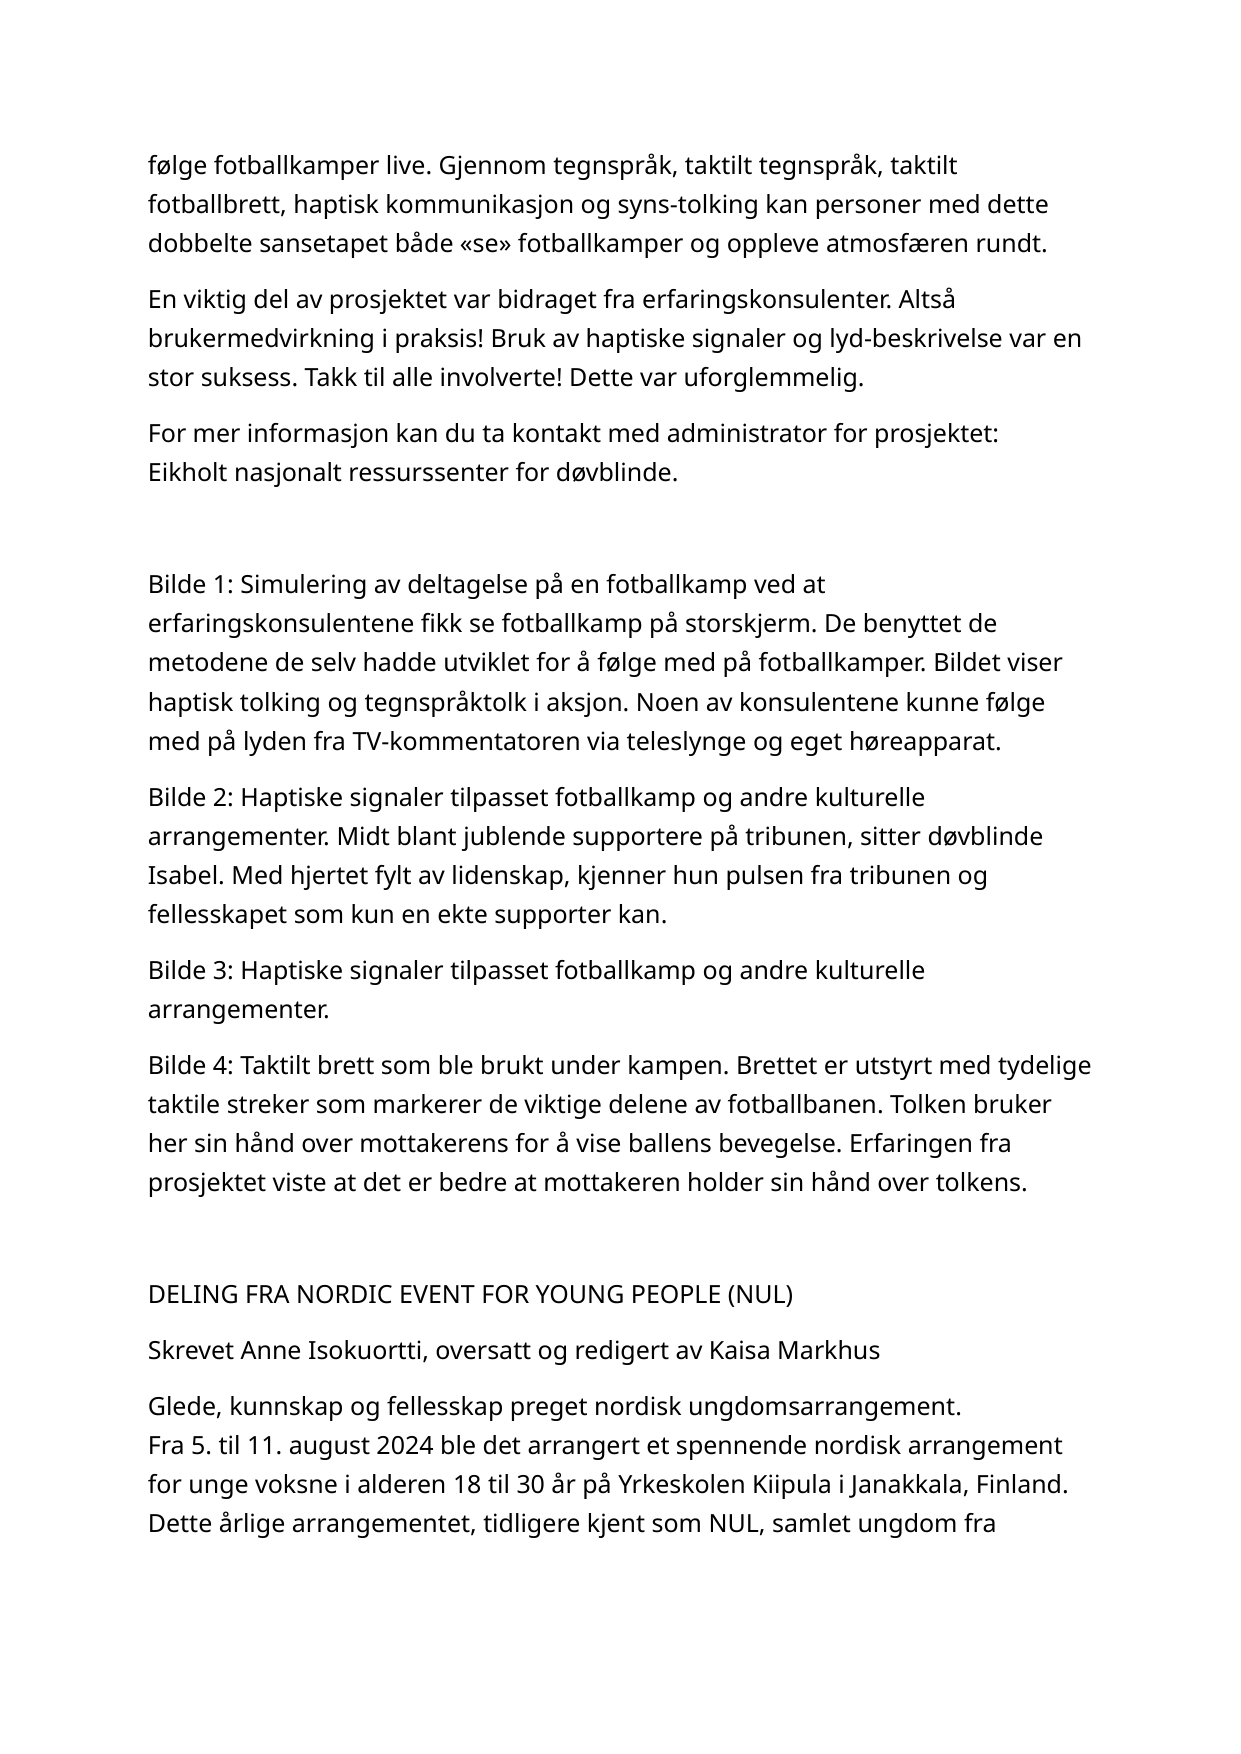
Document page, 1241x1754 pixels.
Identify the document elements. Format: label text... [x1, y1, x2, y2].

text Skrevet Anne Isokuortti, oversatt og redigert av Kaisa Markhus [148, 1333, 1093, 1367]
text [148, 148, 1093, 260]
text Bilde 4: Taktilt brett som ble brukt under kampen. Brettet er utstyrt med tydelige taktile streker som markerer de viktige delene av fotballbanen. Tolken bruker her sin hånd over mottakerens for å vise ballens bevegelse. Erfaringen fra prosjektet viste at det er bedre at mottakeren holder sin hånd over tolkens. [148, 1048, 1093, 1199]
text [148, 1388, 1093, 1540]
text Bilde 3: Haptiske signaler tilpasset fotballkamp og andre kulturelle arrangementer. [148, 953, 1093, 1026]
text Bilde 1: Simulering av deltagelse på en fotballkamp ved at erfaringskonsulentene fikk se fotballkamp på storskjerm. De benyttet de metodene de selv hadde utviklet for å følge med på fotballkamper. Bildet viser haptisk tolking og tegnspråktolk i aksjon. Noen av konsulentene kunne følge med på lyden fra TV-kommentatoren via teleslynge og eget høreapparat. [148, 567, 1093, 757]
text Bilde 2: Haptiske signaler tilpasset fotballkamp og andre kulturelle arrangementer. Midt blant jublende supportere på tribunen, sitter døvblinde Isabel. Med hjertet fylt av lidenskap, kjenner hun pulsen fra tribunen og fellesskapet som kun en ekte supporter kan. [148, 779, 1093, 931]
text En viktig del av prosjektet var bidraget fra erfaringskonsulenter. Altså brukermedvirkning i praksis! Bruk av haptiske signaler og lyd-beskrivelse var en stor suksess. Takk til alle involverte! Dette var uforglemmelig. [148, 282, 1093, 394]
text DELING FRA NORDIC EVENT FOR YOUNG PEOPLE (NUL) [148, 1277, 1093, 1311]
text For mer informasjon kan du ta kontakt med administrator for prosjektet: Eikholt nasjonalt ressurssenter for døvblinde. [148, 416, 1093, 489]
